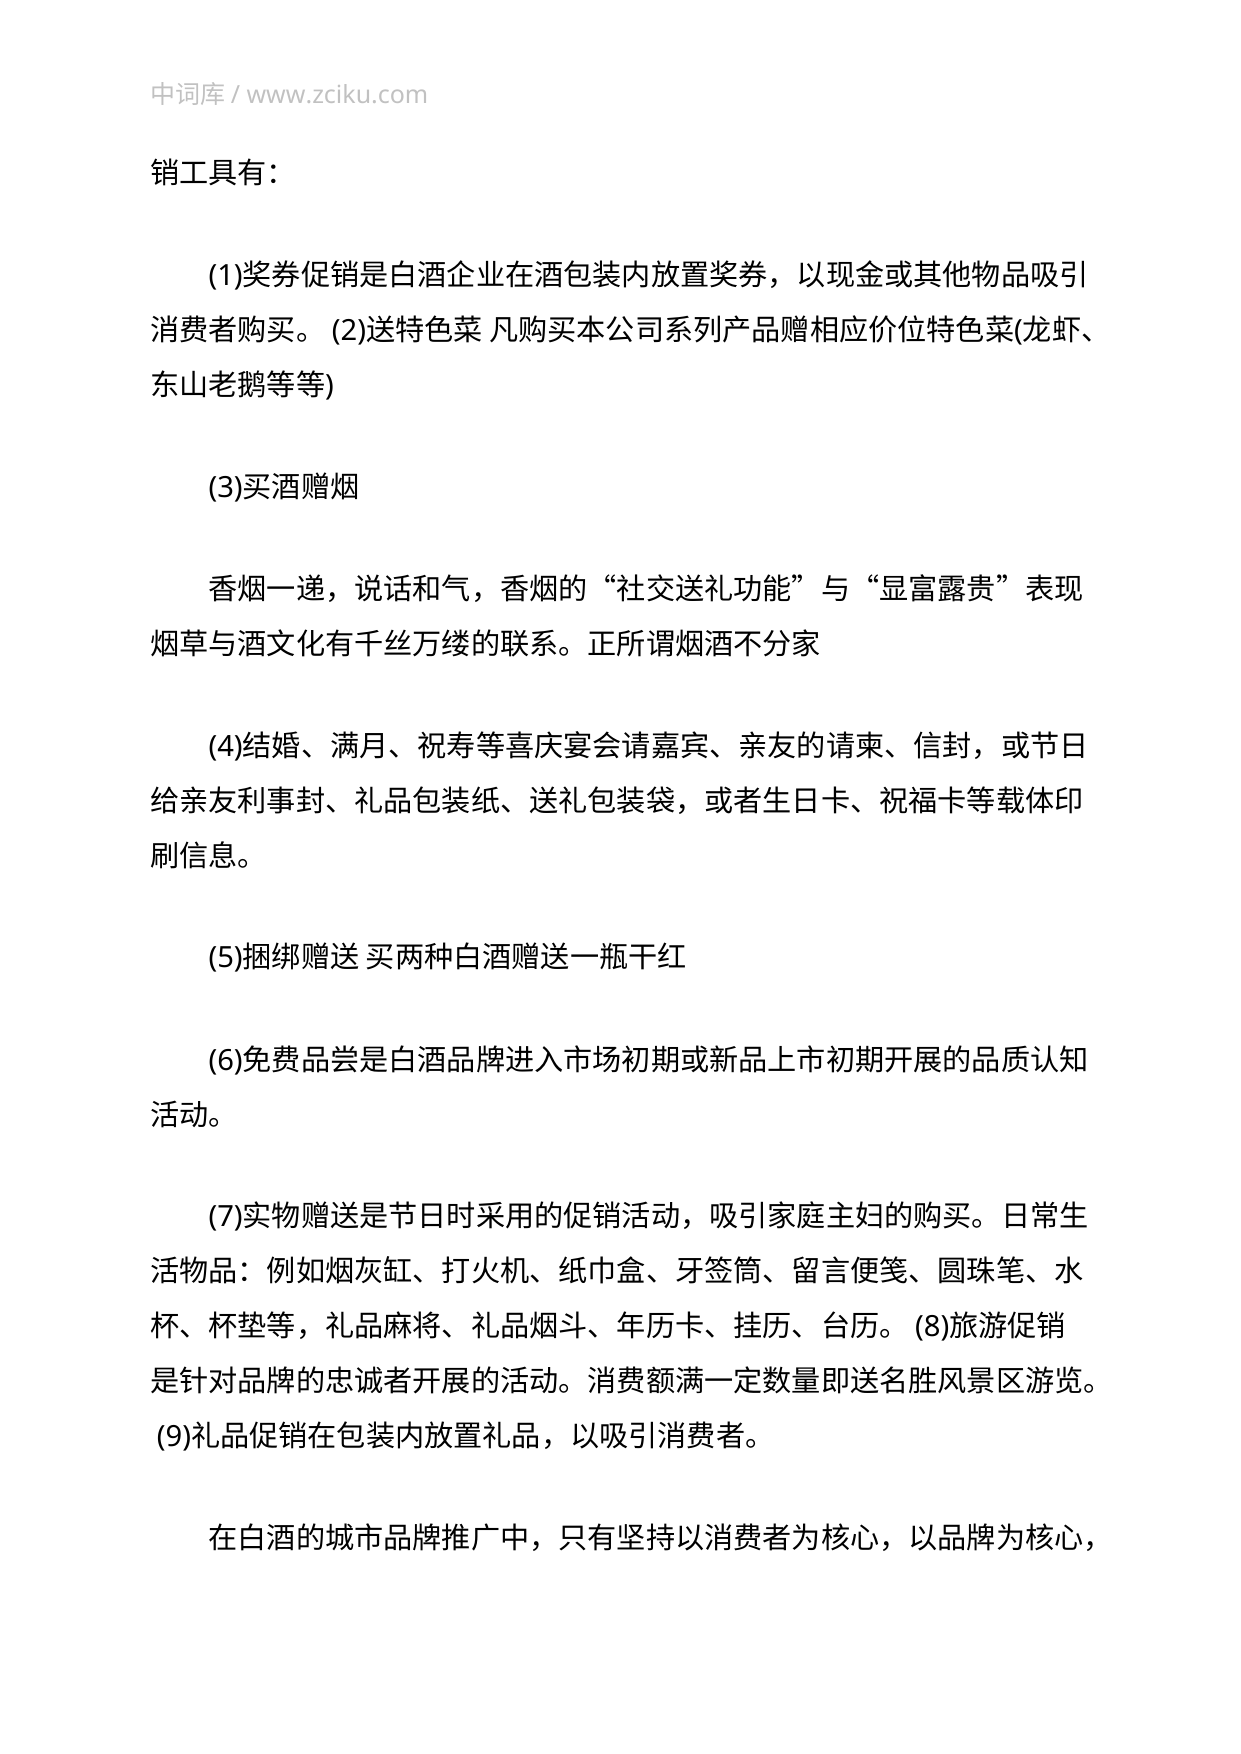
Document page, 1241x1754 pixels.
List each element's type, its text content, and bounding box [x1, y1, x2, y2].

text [150, 150, 1090, 192]
text (3)买酒赠烟 [150, 464, 1090, 506]
text (6)免费品尝是白酒品牌进入市场初期或新品上市初期开展的品质认知活动。 [150, 1036, 1090, 1133]
text (4)结婚、满月、祝寿等喜庆宴会请嘉宾、亲友的请柬、信封，或节日给亲友利事封、礼品包装纸、送礼包装袋，或者生日卡、祝福卡等载体印刷信息。 [150, 722, 1090, 874]
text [150, 1514, 1090, 1557]
text 香烟一递，说话和气，香烟的“社交送礼功能”与“显富露贵”表现烟草与酒文化有千丝万缕的联系。正所谓烟酒不分家 [150, 566, 1090, 663]
text (1)奖券促销是白酒企业在酒包装内放置奖券，以现金或其他物品吸引消费者购买。 (2)送特色菜 凡购买本公司系列产品赠相应价位特色菜(龙虾、东山老鹅等等) [150, 252, 1090, 404]
text (5)捆绑赠送 买两种白酒赠送一瓶干红 [150, 934, 1090, 976]
text (7)实物赠送是节日时采用的促销活动，吸引家庭主妇的购买。日常生活物品：例如烟灰缸、打火机、纸巾盒、牙签筒、留言便笺、圆珠笔、水杯、杯垫等，礼品麻将、礼品烟斗、年历卡、挂历、台历。 (8)旅游促销是针对品牌的忠诚者开展的活动。消费额满一定数量即送名胜风景区游览。 (9)礼品促销在包装内放置礼品，以吸引消费者。 [150, 1193, 1090, 1455]
